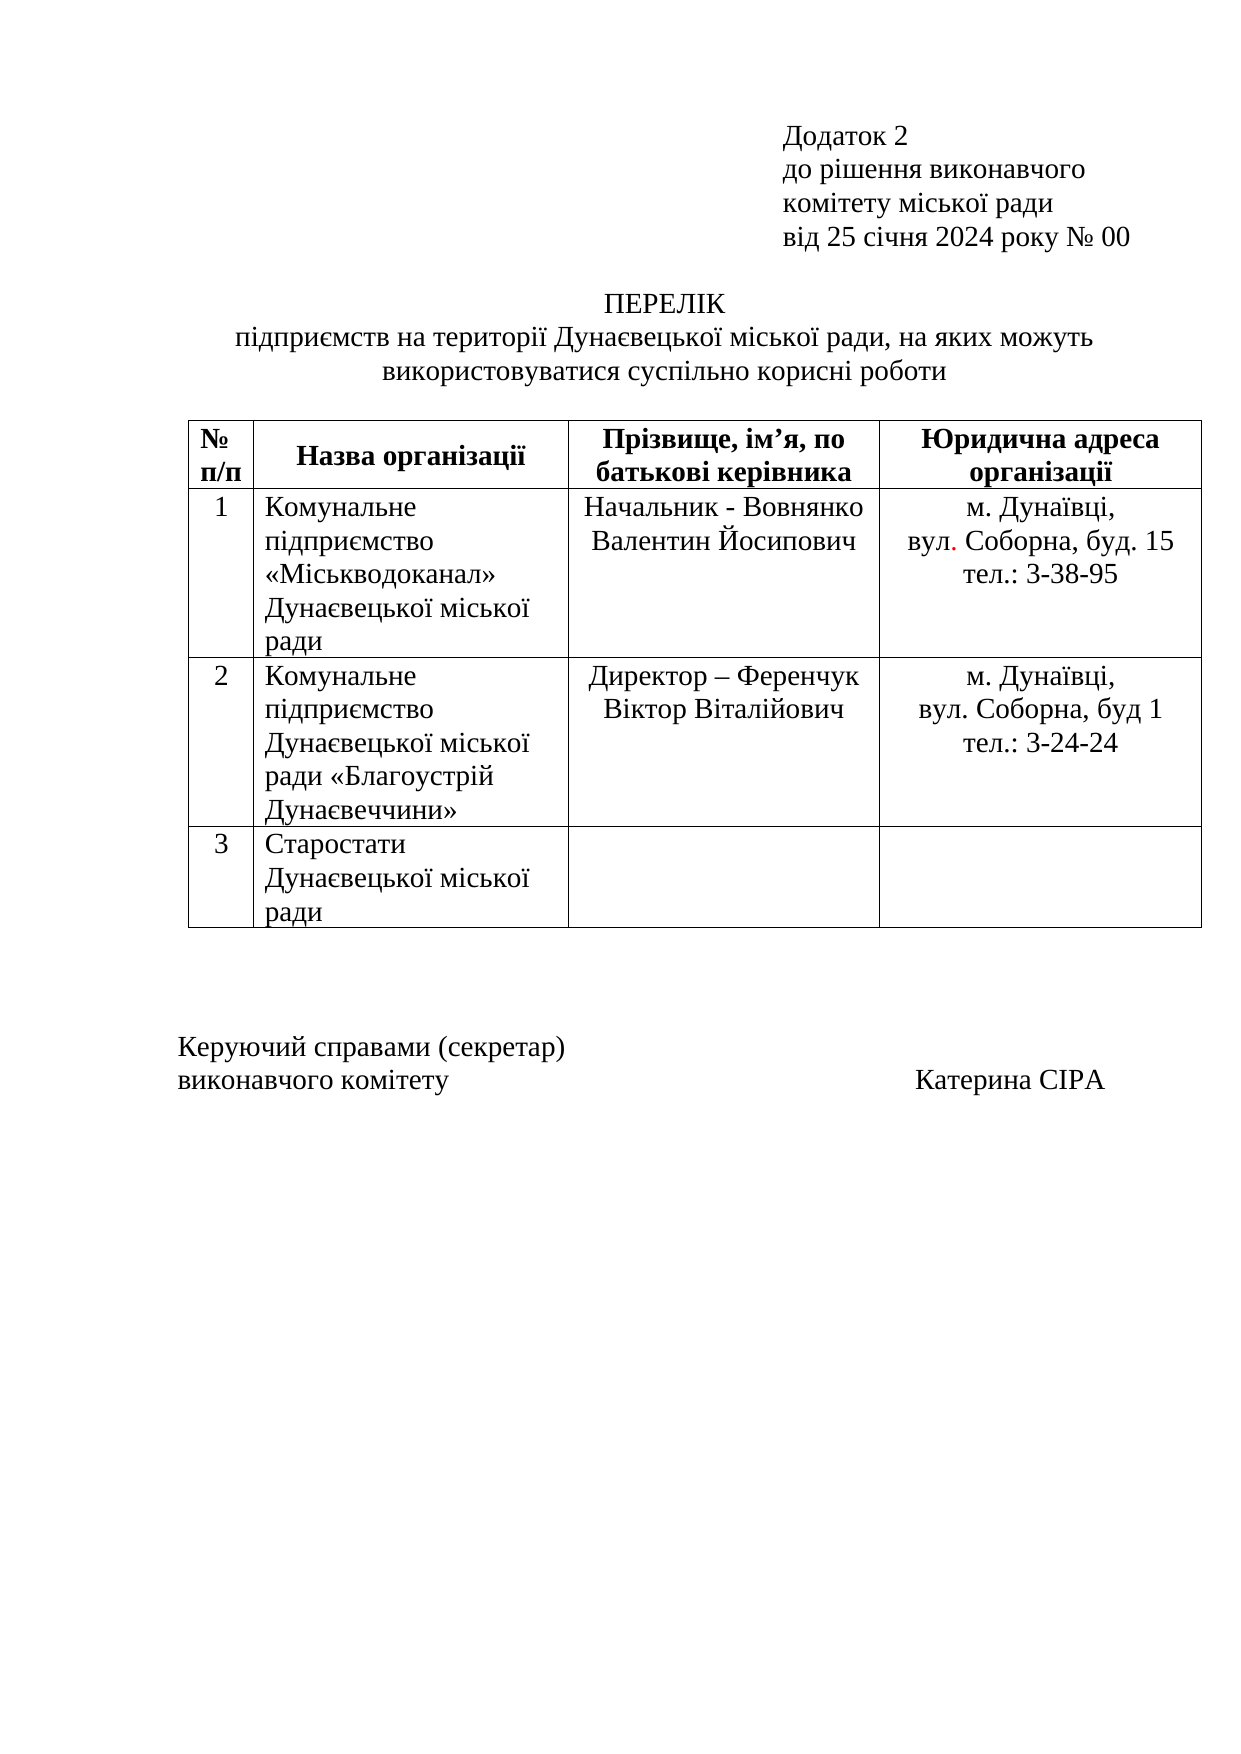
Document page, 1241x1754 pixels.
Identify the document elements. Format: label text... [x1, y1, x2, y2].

text до рішення виконавчого [783, 152, 1152, 185]
table_cell Начальник - Вовнянко Валентин Йосипович [569, 489, 879, 657]
table_header Юридична адреса організації [880, 421, 1201, 488]
text виконавчого комітету Катерина СІРА [177, 1062, 1152, 1096]
text підприємств на території Дунаєвецької міської ради, на яких можуть використовуватися суспільно корисні роботи [177, 319, 1152, 386]
table_cell 3 [189, 827, 253, 927]
table_cell 1 [189, 489, 253, 657]
text комітету міської ради [783, 185, 1152, 219]
table_cell Старостати Дунаєвецької міської ради [254, 827, 568, 927]
table_cell [880, 827, 1201, 927]
table_header № п/п [189, 421, 253, 488]
table_cell м. Дунаївці, вул. Соборна, буд. 15 тел.: 3-38-95 [880, 489, 1201, 657]
table_cell [569, 827, 879, 927]
table_cell Комунальне підприємство Дунаєвецької міської ради «Благоустрій Дунаєвеччини» [254, 658, 568, 826]
text від 25 січня 2024 року № 00 [783, 219, 1152, 252]
table_cell м. Дунаївці, вул. Соборна, буд 1 тел.: 3-24-24 [880, 658, 1201, 826]
table_cell Директор – Ференчук Віктор Віталійович [569, 658, 879, 826]
text Додаток 2 [783, 118, 1152, 152]
table_header Прізвище, ім’я, по батькові керівника [569, 421, 879, 488]
table_header Назва організації [254, 421, 568, 488]
text Керуючий справами (секретар) [177, 1029, 1152, 1062]
table_cell 2 [189, 658, 253, 826]
text ПЕРЕЛІК [177, 286, 1152, 319]
table_cell Комунальне підприємство «Міськводоканал» Дунаєвецької міської ради [254, 489, 568, 657]
